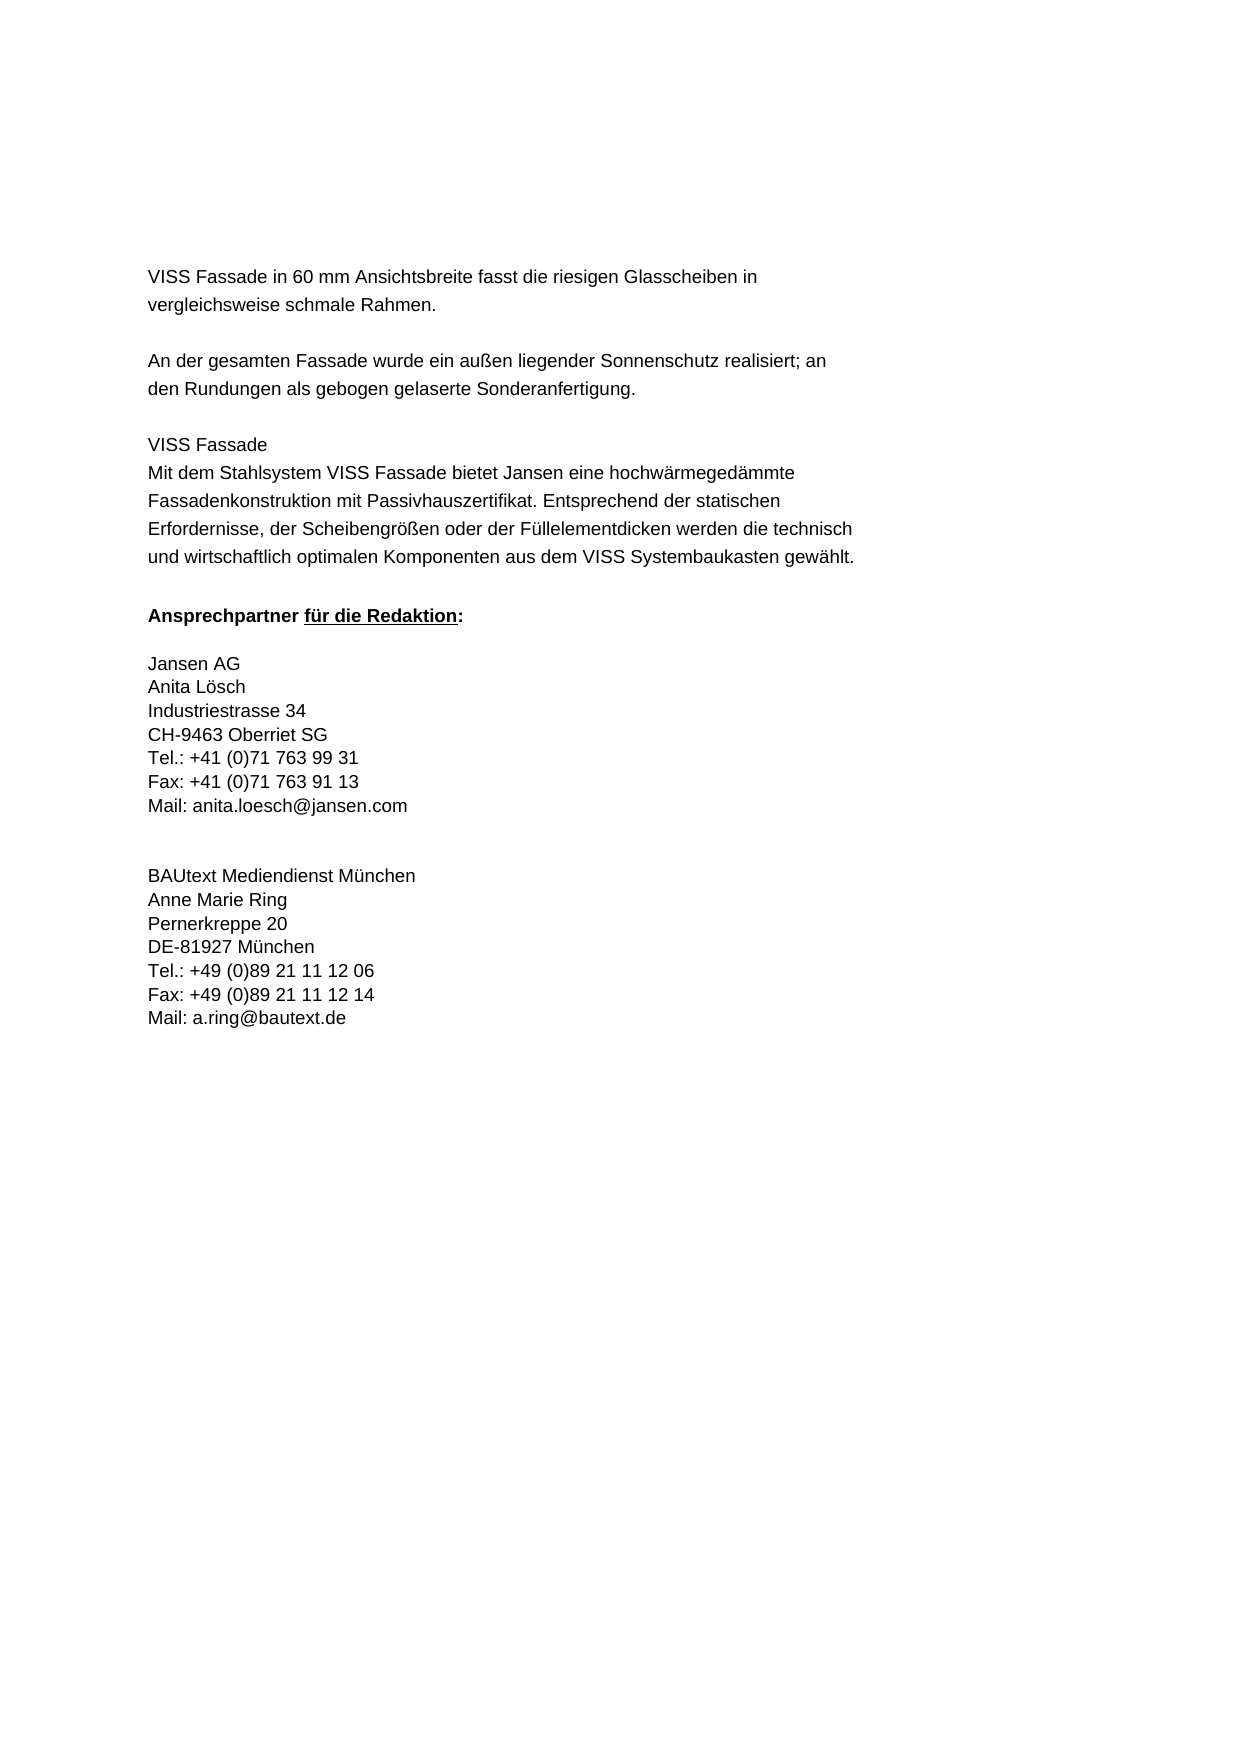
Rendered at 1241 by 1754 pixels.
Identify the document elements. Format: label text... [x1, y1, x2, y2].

text Mit dem Stahlsystem VISS Fassade bietet Jansen eine hochwärmegedämmte Fassadenkonstruktion mit Passivhauszertifikat. Entsprechend der statischen Erfordernisse, der Scheibengrößen oder der Füllelementdicken werden die technisch und wirtschaftlich optimalen Komponenten aus dem VISS Systembaukasten gewählt. [148, 462, 856, 568]
text Tel.: +41 (0)71 763 99 31 [148, 747, 856, 769]
text CH-9463 Oberriet SG [148, 723, 856, 745]
text Mail: a.ring@bautext.de [148, 1007, 856, 1029]
text Pernerkreppe 20 [148, 913, 856, 934]
text Mail: anita.loesch@jansen.com [148, 794, 856, 816]
text Industriestrasse 34 [148, 700, 856, 721]
text Fax: +41 (0)71 763 91 13 [148, 771, 856, 792]
text Anita Lösch [148, 676, 856, 698]
text Anne Marie Ring [148, 889, 856, 911]
text Jansen AG [148, 652, 856, 674]
text Tel.: +49 (0)89 21 11 12 06 [148, 960, 856, 981]
text Ansprechpartner für die Redaktion: [148, 605, 856, 627]
text An der gesamten Fassade wurde ein außen liegender Sonnenschutz realisiert; an den Rundungen als gebogen gelaserte Sonderanfertigung. [148, 350, 856, 399]
text VISS Fassade in 60 mm Ansichtsbreite fasst die riesigen Glasscheiben in vergleichsweise schmale Rahmen. [148, 266, 856, 315]
text DE-81927 München [148, 936, 856, 958]
text Fax: +49 (0)89 21 11 12 14 [148, 983, 856, 1005]
text BAUtext Mediendienst München [148, 865, 856, 887]
text VISS Fassade [148, 434, 856, 456]
